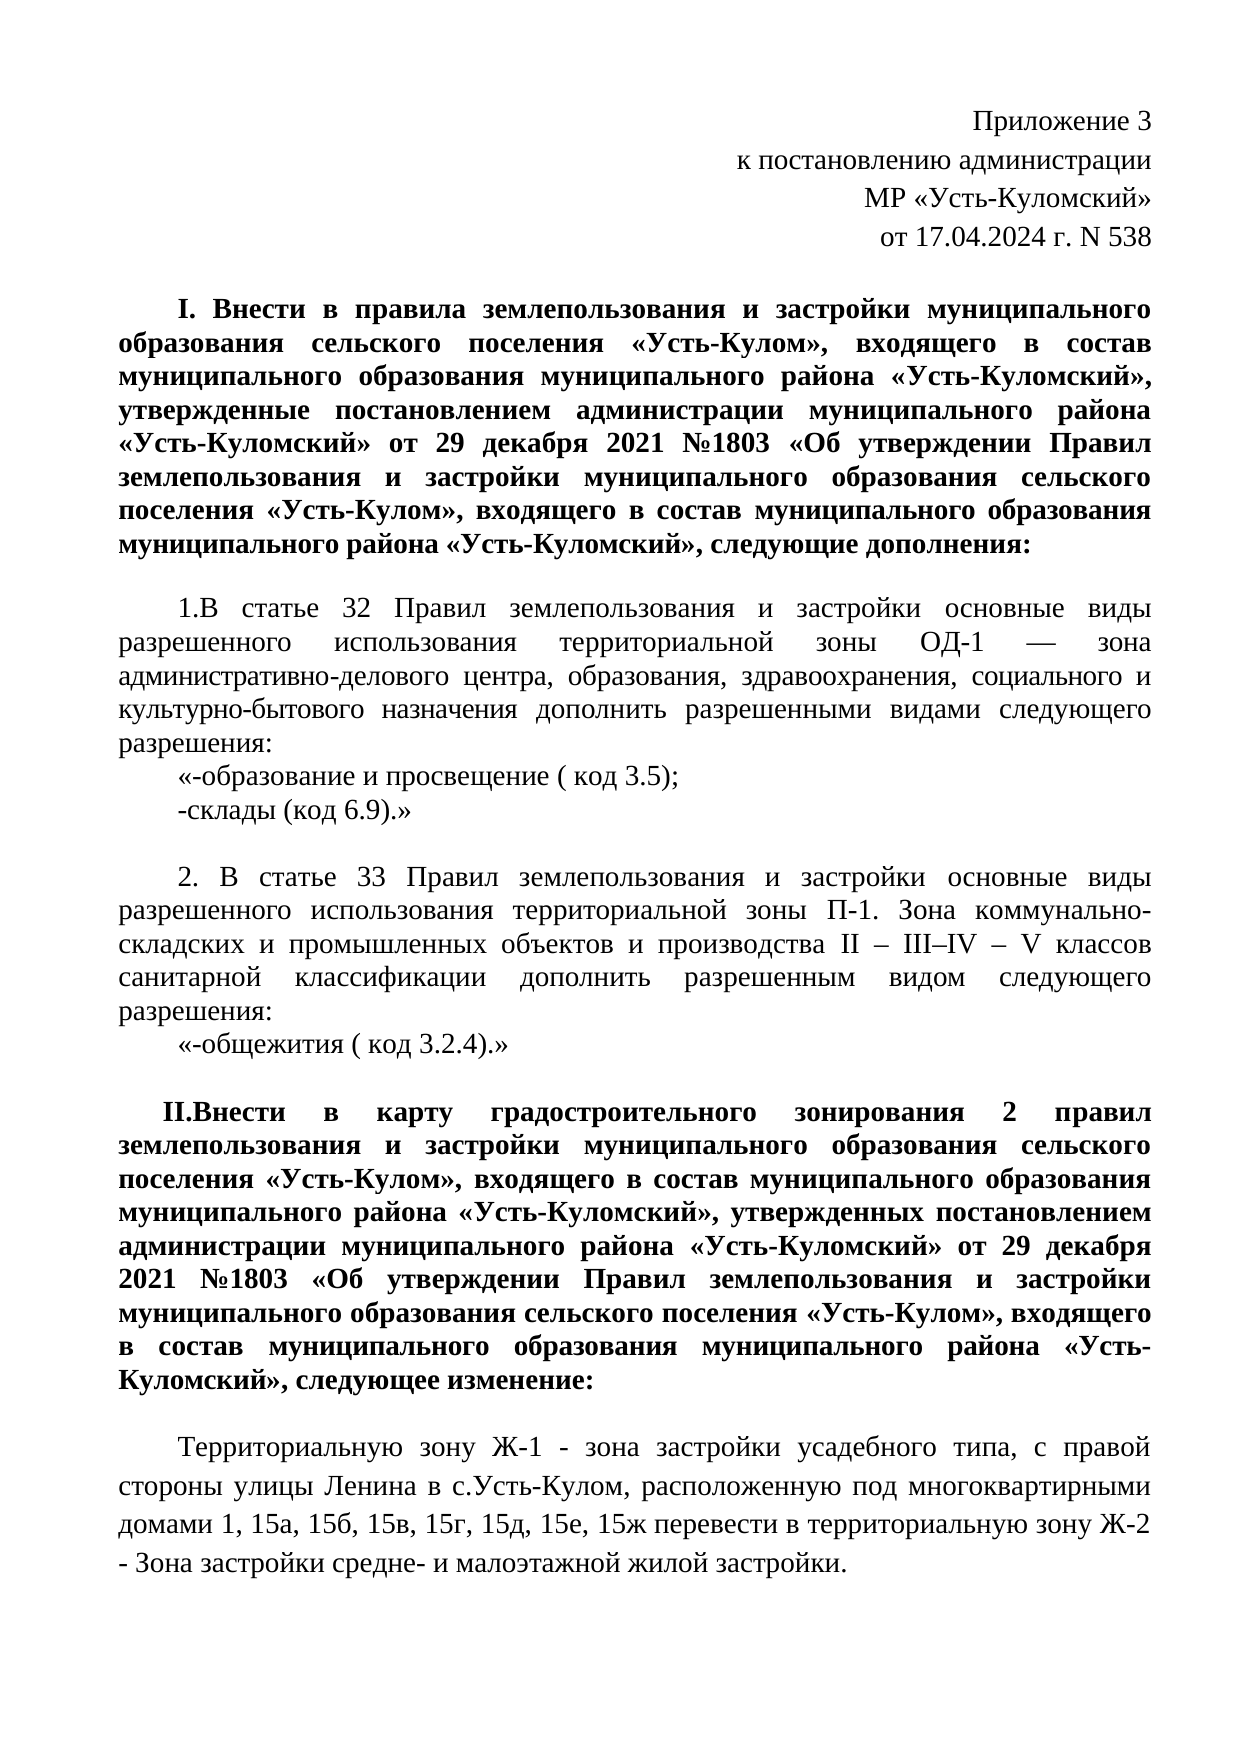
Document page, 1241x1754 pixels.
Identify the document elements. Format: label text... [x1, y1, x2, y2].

text II.Внести в карту градостроительного зонирования 2 правил землепользования и застройки муниципального образования сельского поселения «Усть-Кулом», входящего в состав муниципального образования муниципального района «Усть-Куломский», утвержденных постановлением администрации муниципального района «Усть-Куломский» от 29 декабря 2021 №1803 «Об утверждении Правил землепользования и застройки муниципального образования сельского поселения «Усть-Кулом», входящего в состав муниципального образования муниципального района «Усть-Куломский», следующее изменение: [118, 1094, 1152, 1396]
text «-общежития ( код 3.2.4).» [118, 1027, 1152, 1060]
text Приложение 3 [118, 103, 1152, 137]
text «-образование и просвещение ( код 3.5); [118, 758, 1152, 792]
text к постановлению администрации [88, 142, 1152, 176]
text I. Внести в правила землепользования и застройки муниципального образования сельского поселения «Усть-Кулом», входящего в состав муниципального образования муниципального района «Усть-Куломский», утвержденные постановлением администрации муниципального района «Усть-Куломский» от 29 декабря 2021 №1803 «Об утверждении Правил землепользования и застройки муниципального образования сельского поселения «Усть-Кулом», входящего в состав муниципального образования муниципального района «Усть-Куломский», следующие дополнения: [118, 291, 1152, 358]
text 2. В статье 33 Правил землепользования и застройки основные виды разрешенного использования территориальной зоны П-1. Зона коммунально-складских и промышленных объектов и производства II – III–IV – V классов санитарной классификации дополнить разрешенным видом следующего разрешения: [118, 859, 1152, 1027]
text от 17.04.2024 г. N 538 [88, 219, 1152, 253]
text Территориальную зону Ж-1 - зона застройки усадебного типа, с правой стороны улицы Ленина в с.Усть-Кулом, расположенную под многоквартирными домами 1, 15а, 15б, 15в, 15г, 15д, 15е, 15ж перевести в территориальную зону Ж-2 - Зона застройки средне- и малоэтажной жилой застройки. [118, 1429, 1152, 1578]
text 1.В статье 32 Правил землепользования и застройки основные виды разрешенного использования территориальной зоны ОД-1 — зона административно-делового центра, образования, здравоохранения, социального и культурно-бытового назначения дополнить разрешенными видами следующего разрешения: [118, 591, 1152, 758]
text I. Внести в правила землепользования и застройки муниципального образования сельского поселения «Усть-Кулом», входящего в состав муниципального образования муниципального района «Усть-Куломский», утвержденные постановлением администрации муниципального района «Усть-Куломский» от 29 декабря 2021 №1803 «Об утверждении Правил землепользования и застройки муниципального образования сельского поселения «Усть-Кулом», входящего в состав муниципального образования муниципального района «Усть-Куломский», следующие дополнения: [118, 358, 1152, 559]
text МР «Усть-Куломский» [88, 181, 1152, 214]
text -склады (код 6.9).» [118, 792, 1152, 825]
